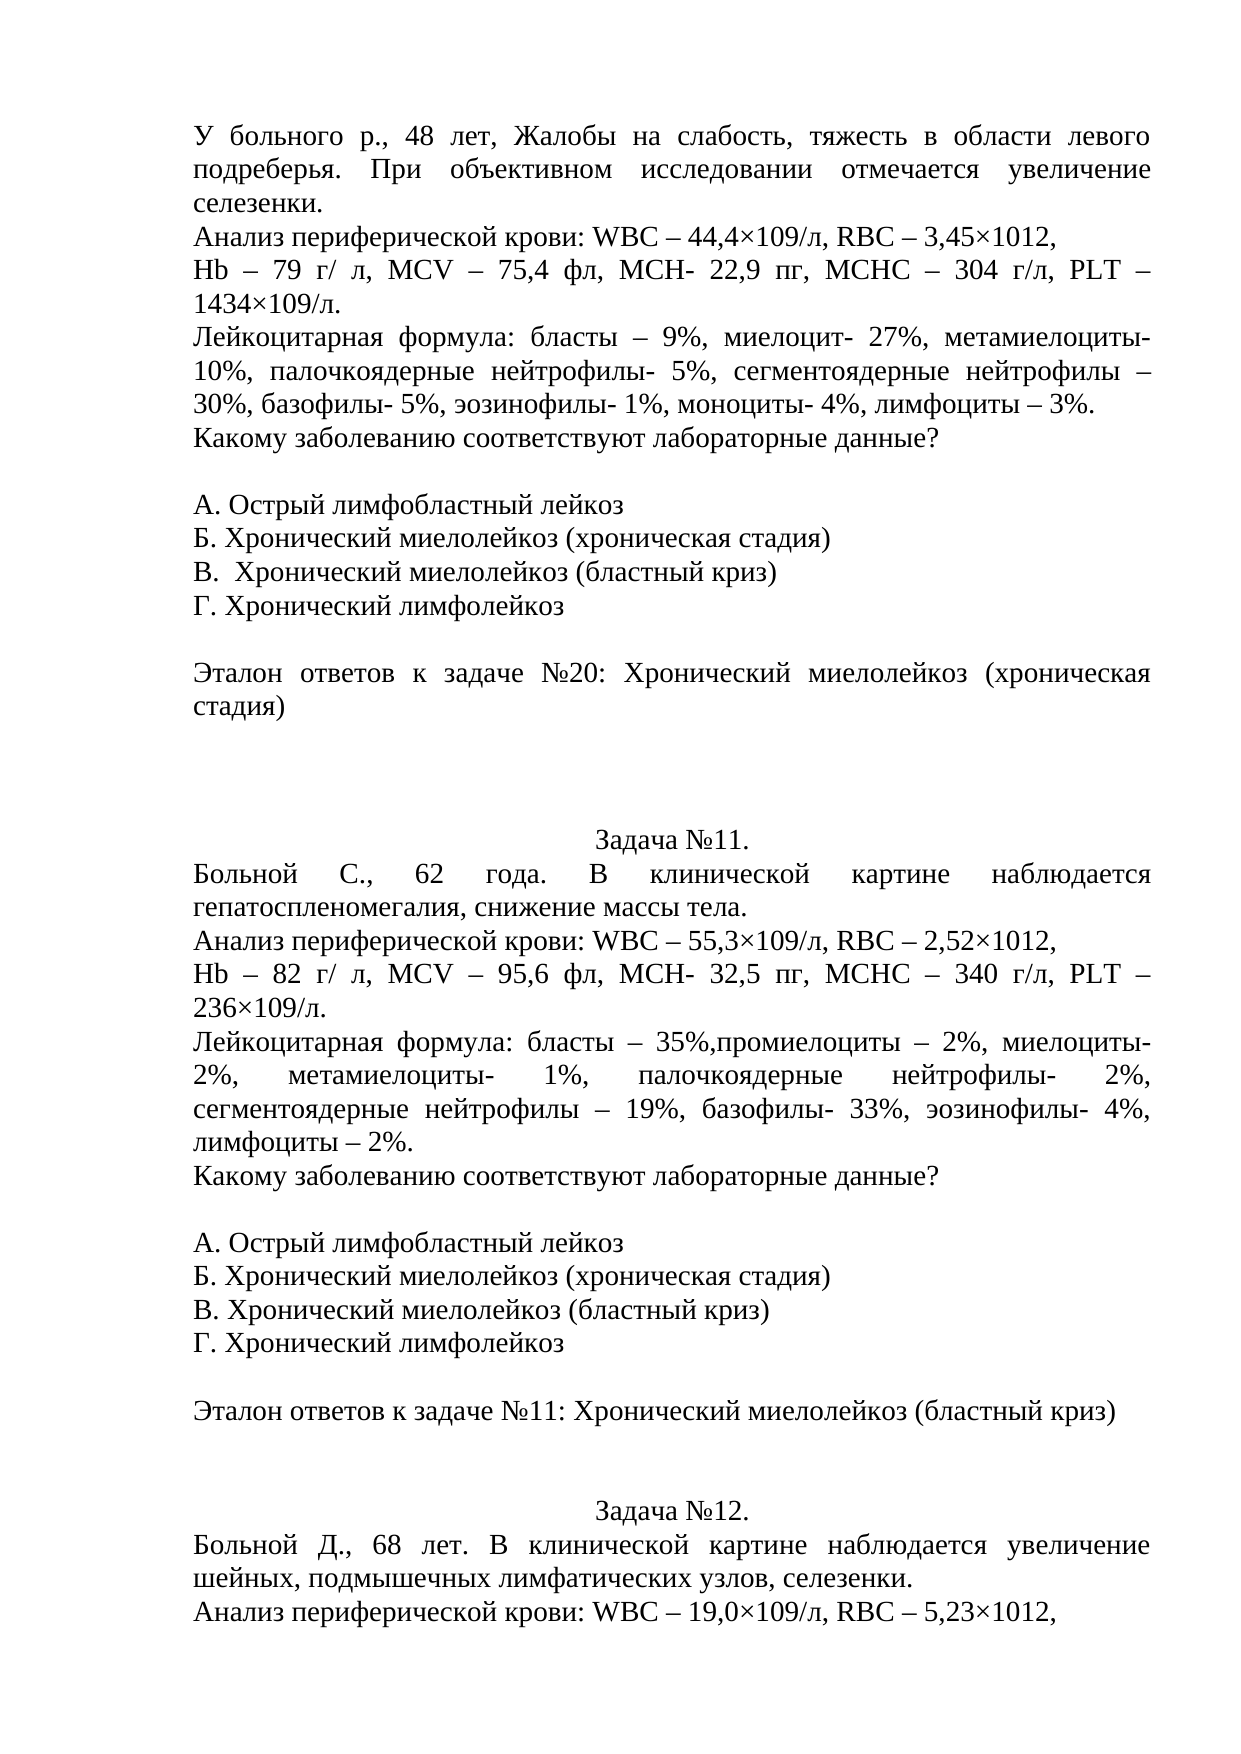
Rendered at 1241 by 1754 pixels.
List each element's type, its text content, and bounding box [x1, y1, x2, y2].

text Лейкоцитарная формула: бласты – 9%, миелоцит- 27%, метамиелоциты- 10%, палочкоядерные нейтрофилы- 5%, сегментоядерные нейтрофилы – 30%, базофилы- 5%, эозинофилы- 1%, моноциты- 4%, лимфоциты – 3%. [193, 319, 1152, 420]
text Лейкоцитарная формула: бласты – 35%,промиелоциты – 2%, миелоциты- 2%, метамиелоциты- 1%, палочкоядерные нейтрофилы- 2%, сегментоядерные нейтрофилы – 19%, базофилы- 33%, эозинофилы- 4%, лимфоциты – 2%. [193, 1024, 1152, 1158]
text Анализ периферической крови: WBC – 19,0×109/л, RBC – 5,23×1012, [193, 1594, 1152, 1627]
text Анализ периферической крови: WBC – 55,3×109/л, RBC – 2,52×1012, [193, 923, 1152, 957]
text В. Хронический миелолейкоз (бластный криз) [193, 554, 1152, 588]
text Какому заболеванию соответствуют лабораторные данные? [193, 420, 1152, 453]
text А. Острый лимфобластный лейкоз [193, 1225, 1152, 1258]
text Эталон ответов к задаче №20: Хронический миелолейкоз (хроническая стадия) [193, 655, 1152, 722]
text Б. Хронический миелолейкоз (хроническая стадия) [193, 521, 1152, 554]
text Hb – 79 г/ л, MCV – 75,4 фл, MCH- 22,9 пг, МСНС – 304 г/л, PLT – 1434×109/л. [193, 252, 1152, 319]
text Больной Д., 68 лет. В клинической картине наблюдается увеличение шейных, подмышечных лимфатических узлов, селезенки. [193, 1527, 1152, 1594]
text Какому заболеванию соответствуют лабораторные данные? [193, 1158, 1152, 1191]
text А. Острый лимфобластный лейкоз [193, 487, 1152, 521]
text Эталон ответов к задаче №11: Хронический миелолейкоз (бластный криз) [193, 1393, 1152, 1426]
text Задача №12. [193, 1493, 1152, 1527]
text Hb – 82 г/ л, MCV – 95,6 фл, MCH- 32,5 пг, МСНС – 340 г/л, PLT – 236×109/л. [193, 957, 1152, 1024]
text Анализ периферической крови: WBC – 44,4×109/л, RBC – 3,45×1012, [193, 219, 1152, 252]
text Задача №11. [193, 822, 1152, 856]
text Г. Хронический лимфолейкоз [193, 1326, 1152, 1359]
text Больной С., 62 года. В клинической картине наблюдается гепатоспленомегалия, снижение массы тела. [193, 856, 1152, 923]
text Б. Хронический миелолейкоз (хроническая стадия) [193, 1258, 1152, 1292]
text В. Хронический миелолейкоз (бластный криз) [193, 1292, 1152, 1326]
text У больного р., 48 лет, Жалобы на слабость, тяжесть в области левого подреберья. При объективном исследовании отмечается увеличение селезенки. [193, 118, 1152, 219]
text Г. Хронический лимфолейкоз [193, 588, 1152, 621]
